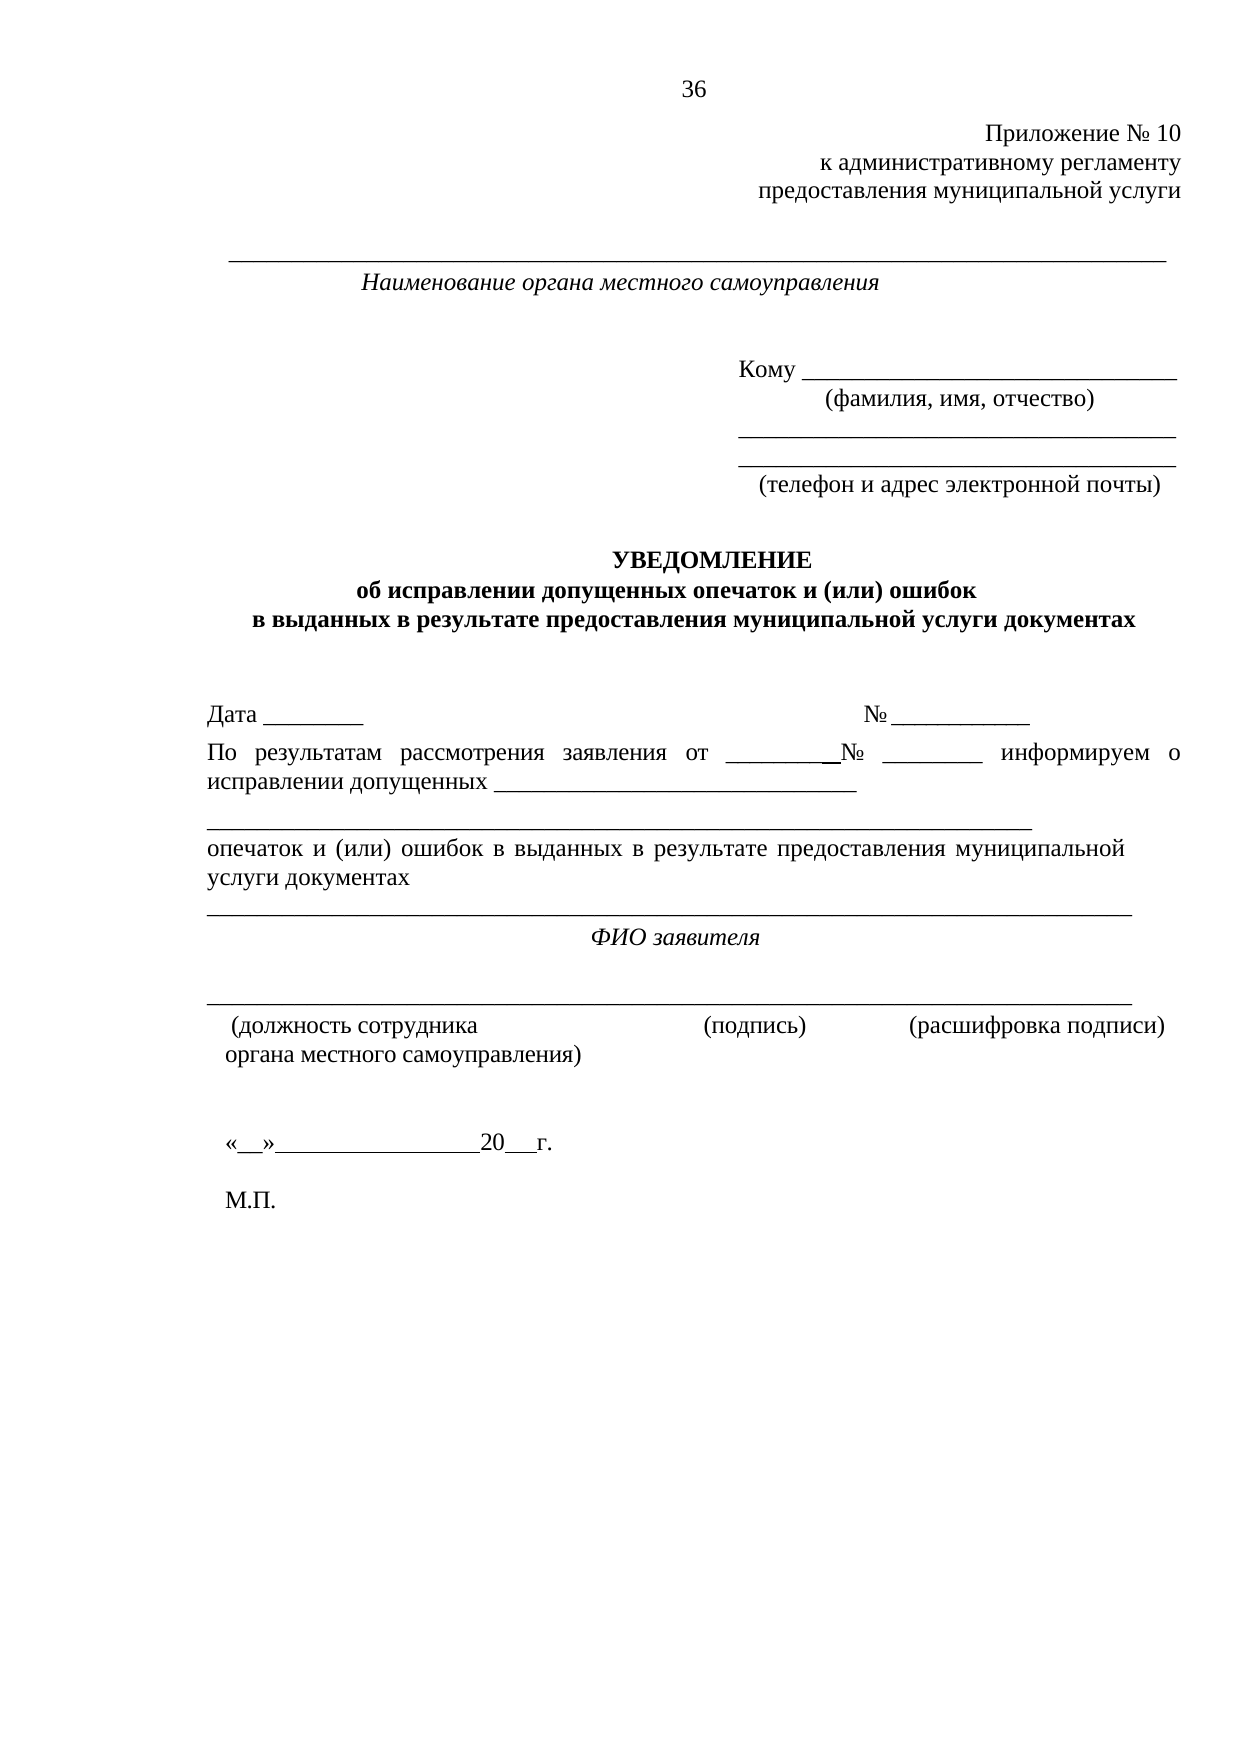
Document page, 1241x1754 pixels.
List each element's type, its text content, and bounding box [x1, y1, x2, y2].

text к административному регламенту предоставления муниципальной услуги [738, 147, 1181, 204]
text органа местного самоуправления) [225, 1039, 1181, 1068]
text ФИО заявителя [233, 922, 1118, 951]
text опечаток и (или) ошибок в выданных в результате предоставления муниципальной услуги документах [207, 833, 1126, 890]
text (телефон и адрес электронной почты) [738, 469, 1181, 498]
text __________________________________________________________________________ [207, 891, 1181, 919]
text Кому ______________________________ [738, 354, 1181, 383]
text Наименование органа местного самоуправления [207, 267, 1028, 296]
text М.П. [225, 1185, 1181, 1214]
text Приложение № 10 [738, 118, 1181, 147]
text «__» 20 г. [225, 1127, 1181, 1155]
text ___________________________________________________________________________ [207, 236, 1181, 264]
text (фамилия, имя, отчество) [738, 383, 1181, 412]
text (должность сотрудника (подпись) (расшифровка подписи) [225, 1010, 1181, 1039]
text __________________________________________________________________________ [207, 979, 1181, 1008]
text об исправлении допущенных опечаток и (или) ошибок [207, 575, 1126, 604]
text в выданных в результате предоставления муниципальной услуги документах [207, 604, 1181, 633]
text По результатам рассмотрения заявления от ________ № ________ информируем о исправлении допущенных _____________________________ [207, 737, 1181, 795]
text ___________________________________ [738, 412, 1181, 441]
text УВЕДОМЛЕНИЕ [249, 542, 1175, 575]
text __________________________________________________________________ [207, 804, 1181, 833]
text Дата ________ № ____________ [207, 699, 1181, 728]
text ___________________________________ [738, 441, 1181, 469]
